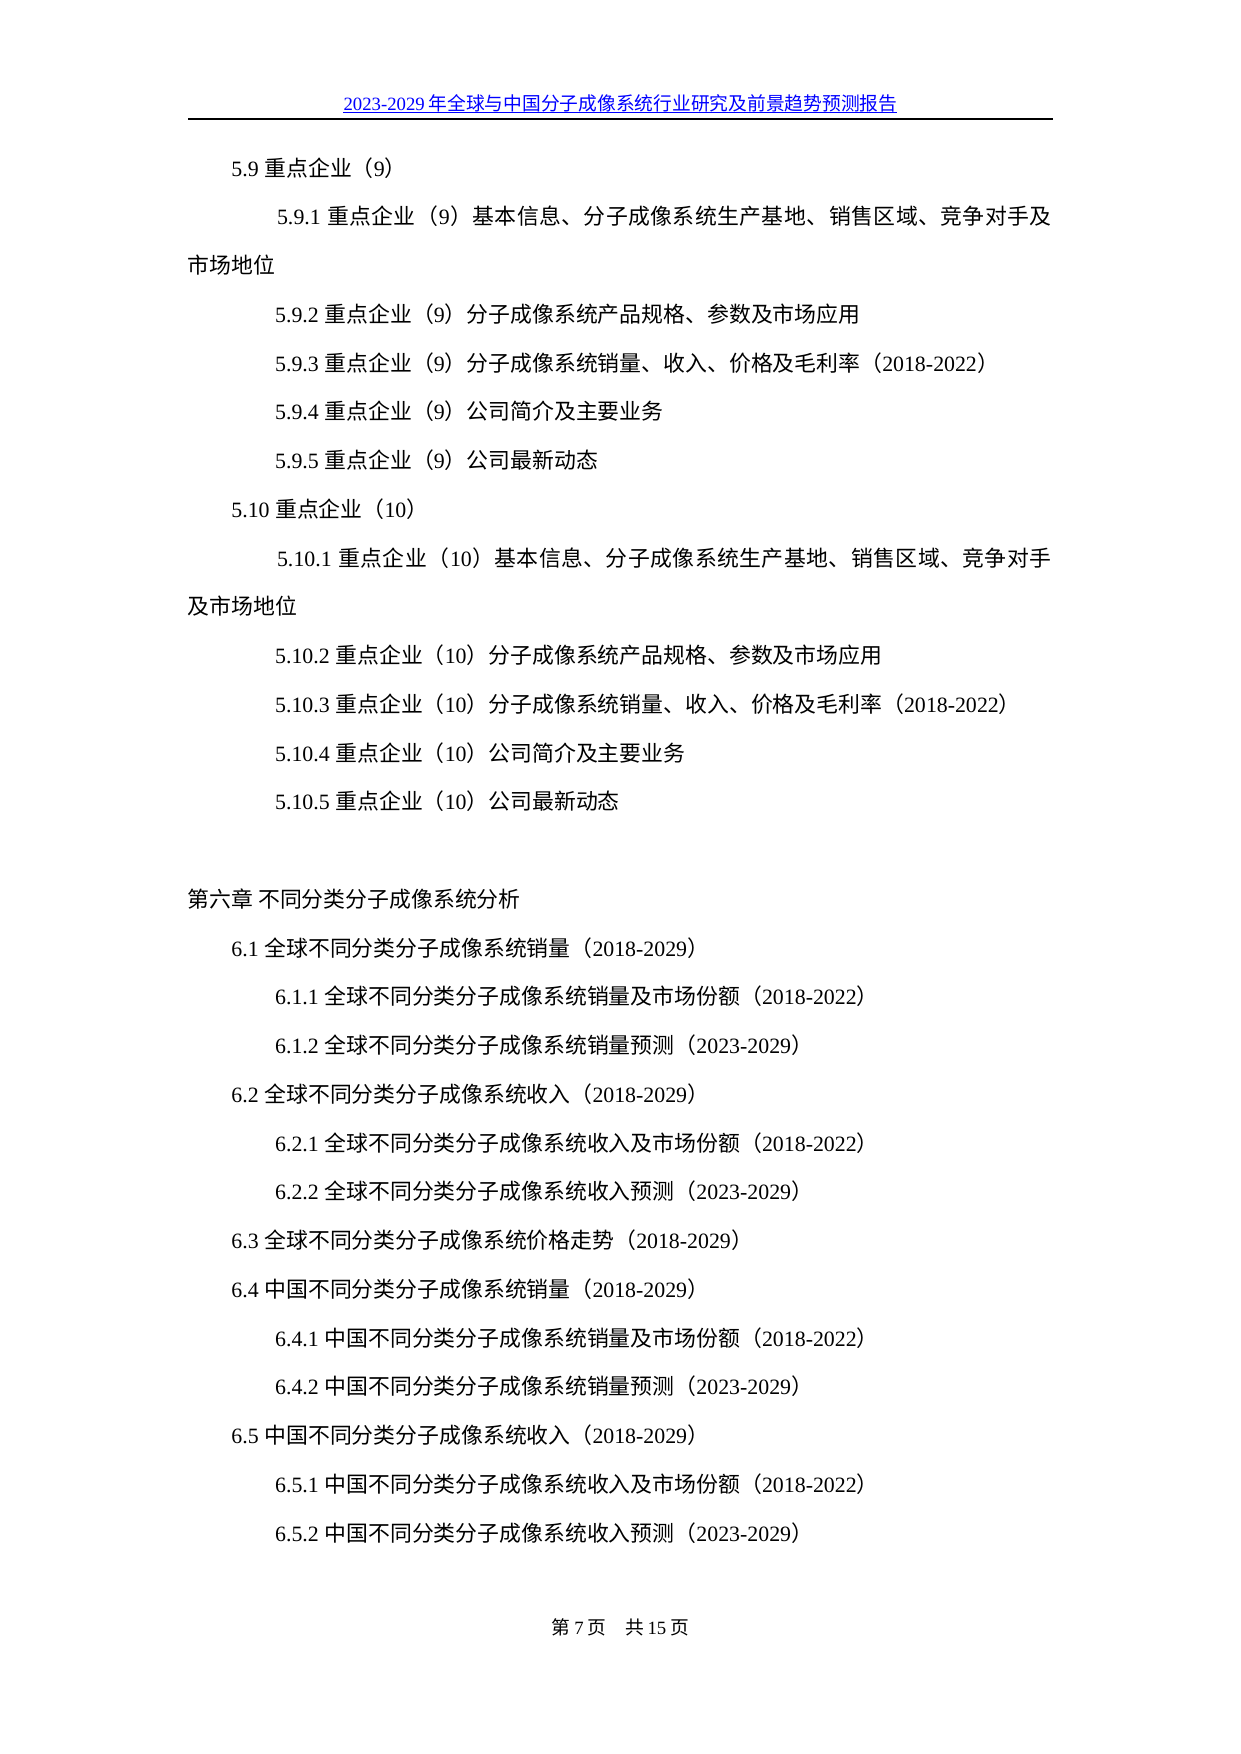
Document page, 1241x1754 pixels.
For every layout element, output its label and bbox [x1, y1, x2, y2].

text [187, 150, 1053, 1548]
